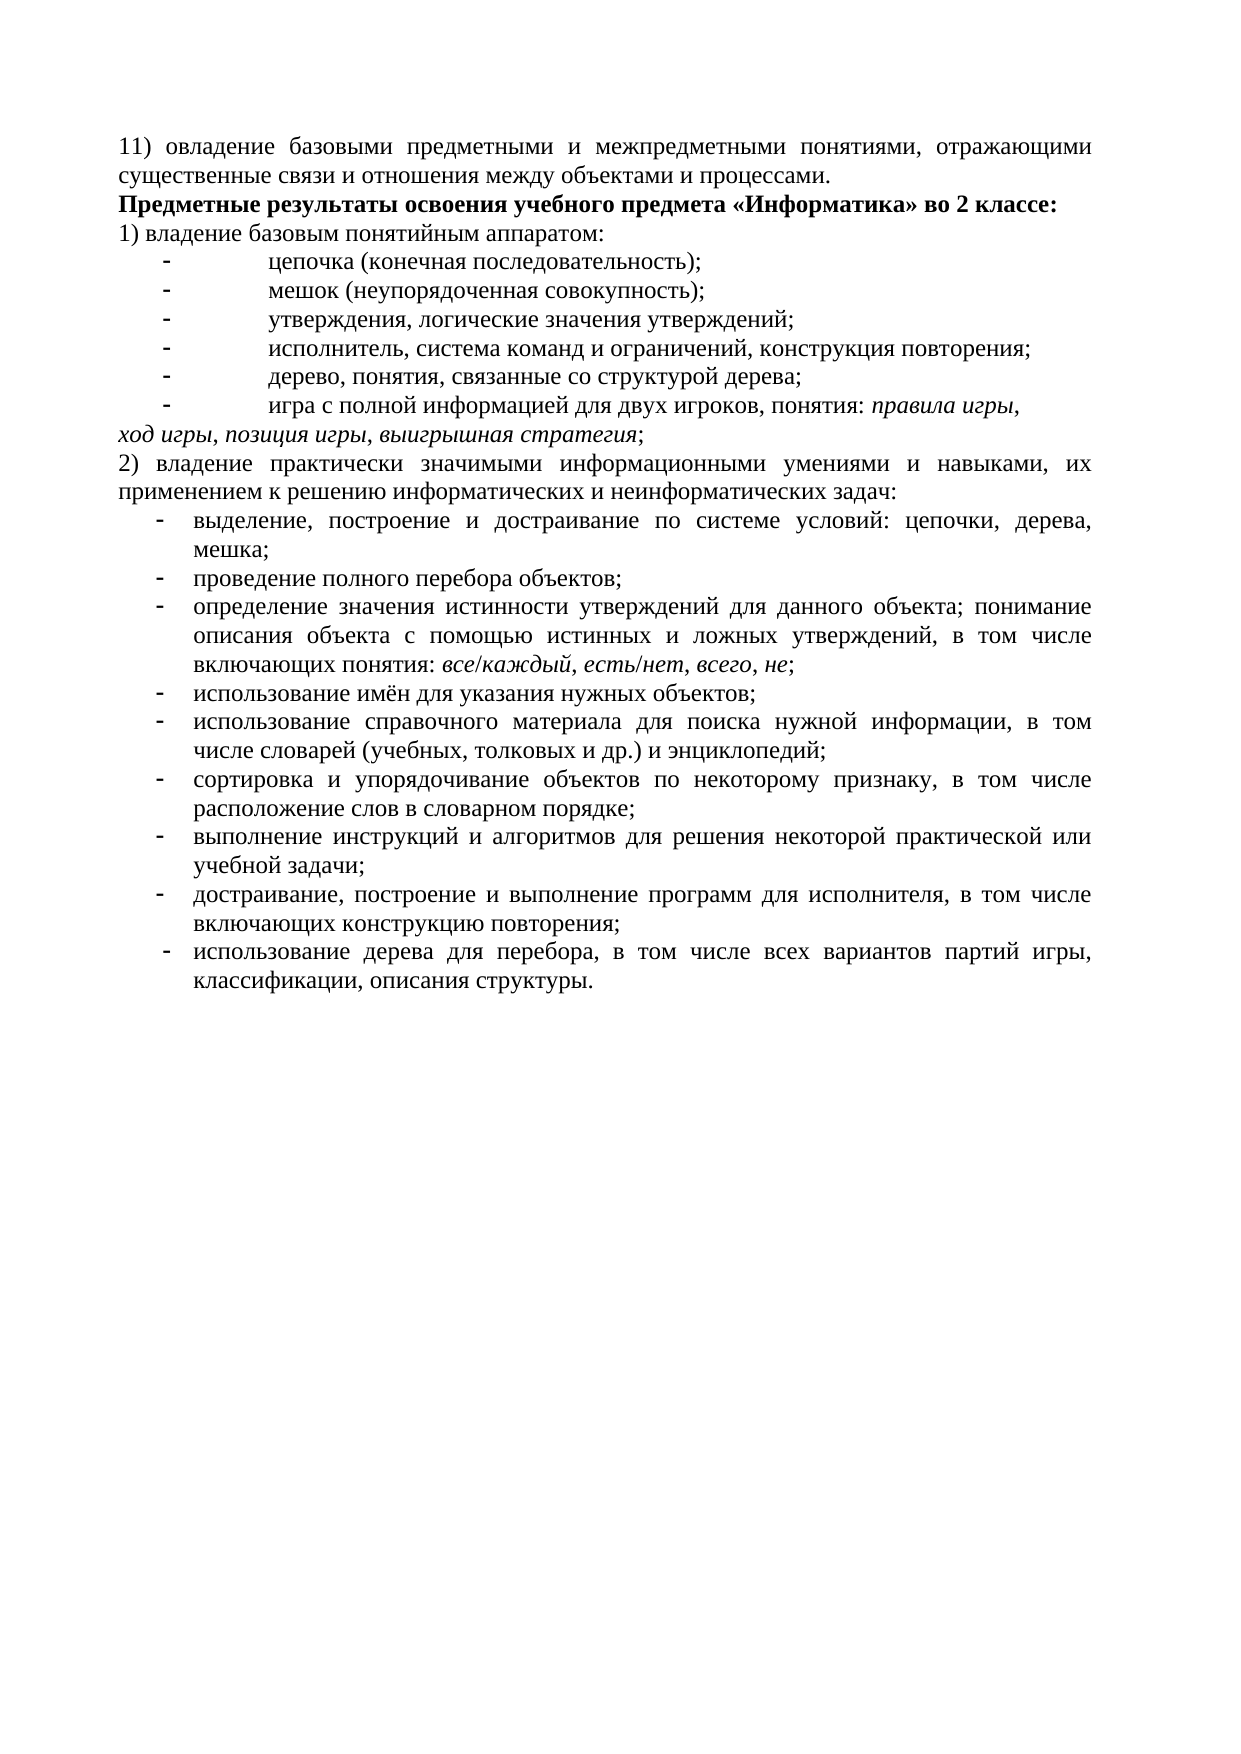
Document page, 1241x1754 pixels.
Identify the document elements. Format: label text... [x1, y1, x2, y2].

list дерево, понятия, связанные со структурой дерева; [162, 361, 1093, 390]
list утверждения, логические значения утверждений; [162, 304, 1093, 333]
list 11) овладение базовыми предметными и межпредметными понятиями, отражающими существенные связи и отношения между объектами и процессами. [118, 131, 1093, 189]
list определение значения истинности утверждений для данного объекта; понимание описания объекта с помощью истинных и ложных утверждений, в том числе включающих понятия: все/каждый, есть/нет, всего, не; [156, 591, 1093, 678]
list исполнитель, система команд и ограничений, конструкция повторения; [162, 333, 1093, 361]
list игра с полной информацией для двух игроков, понятия: правила игры, [162, 390, 1093, 419]
text Предметные результаты освоения учебного предмета «Информатика» во 2 классе: [118, 189, 1093, 218]
text ход игры, позиция игры, выигрышная стратегия; [118, 419, 1093, 448]
list использование имён для указания нужных объектов; [156, 678, 1093, 706]
list использование справочного материала для поиска нужной информации, в том числе словарей (учебных, толковых и др.) и энциклопедий; [156, 706, 1093, 764]
text 1) владение базовым понятийным аппаратом: [118, 218, 1093, 246]
list мешок (неупорядоченная совокупность); [162, 275, 1093, 304]
list достраивание, построение и выполнение программ для исполнителя, в том числе включающих конструкцию повторения; [156, 879, 1093, 936]
list выполнение инструкций и алгоритмов для решения некоторой практической или учебной задачи; [156, 821, 1093, 879]
list проведение полного перебора объектов; [156, 563, 1093, 591]
list цепочка (конечная последовательность); [162, 246, 1093, 275]
text 2) владение практически значимыми информационными умениями и навыками, их применением к решению информатических и неинформатических задач: [118, 448, 1093, 505]
list использование дерева для перебора, в том числе всех вариантов партий игры, классификации, описания структуры. [162, 936, 1093, 994]
list выделение, построение и достраивание по системе условий: цепочки, дерева, мешка; [156, 505, 1093, 563]
list сортировка и упорядочивание объектов по некоторому признаку, в том числе расположение слов в словарном порядке; [156, 764, 1093, 821]
